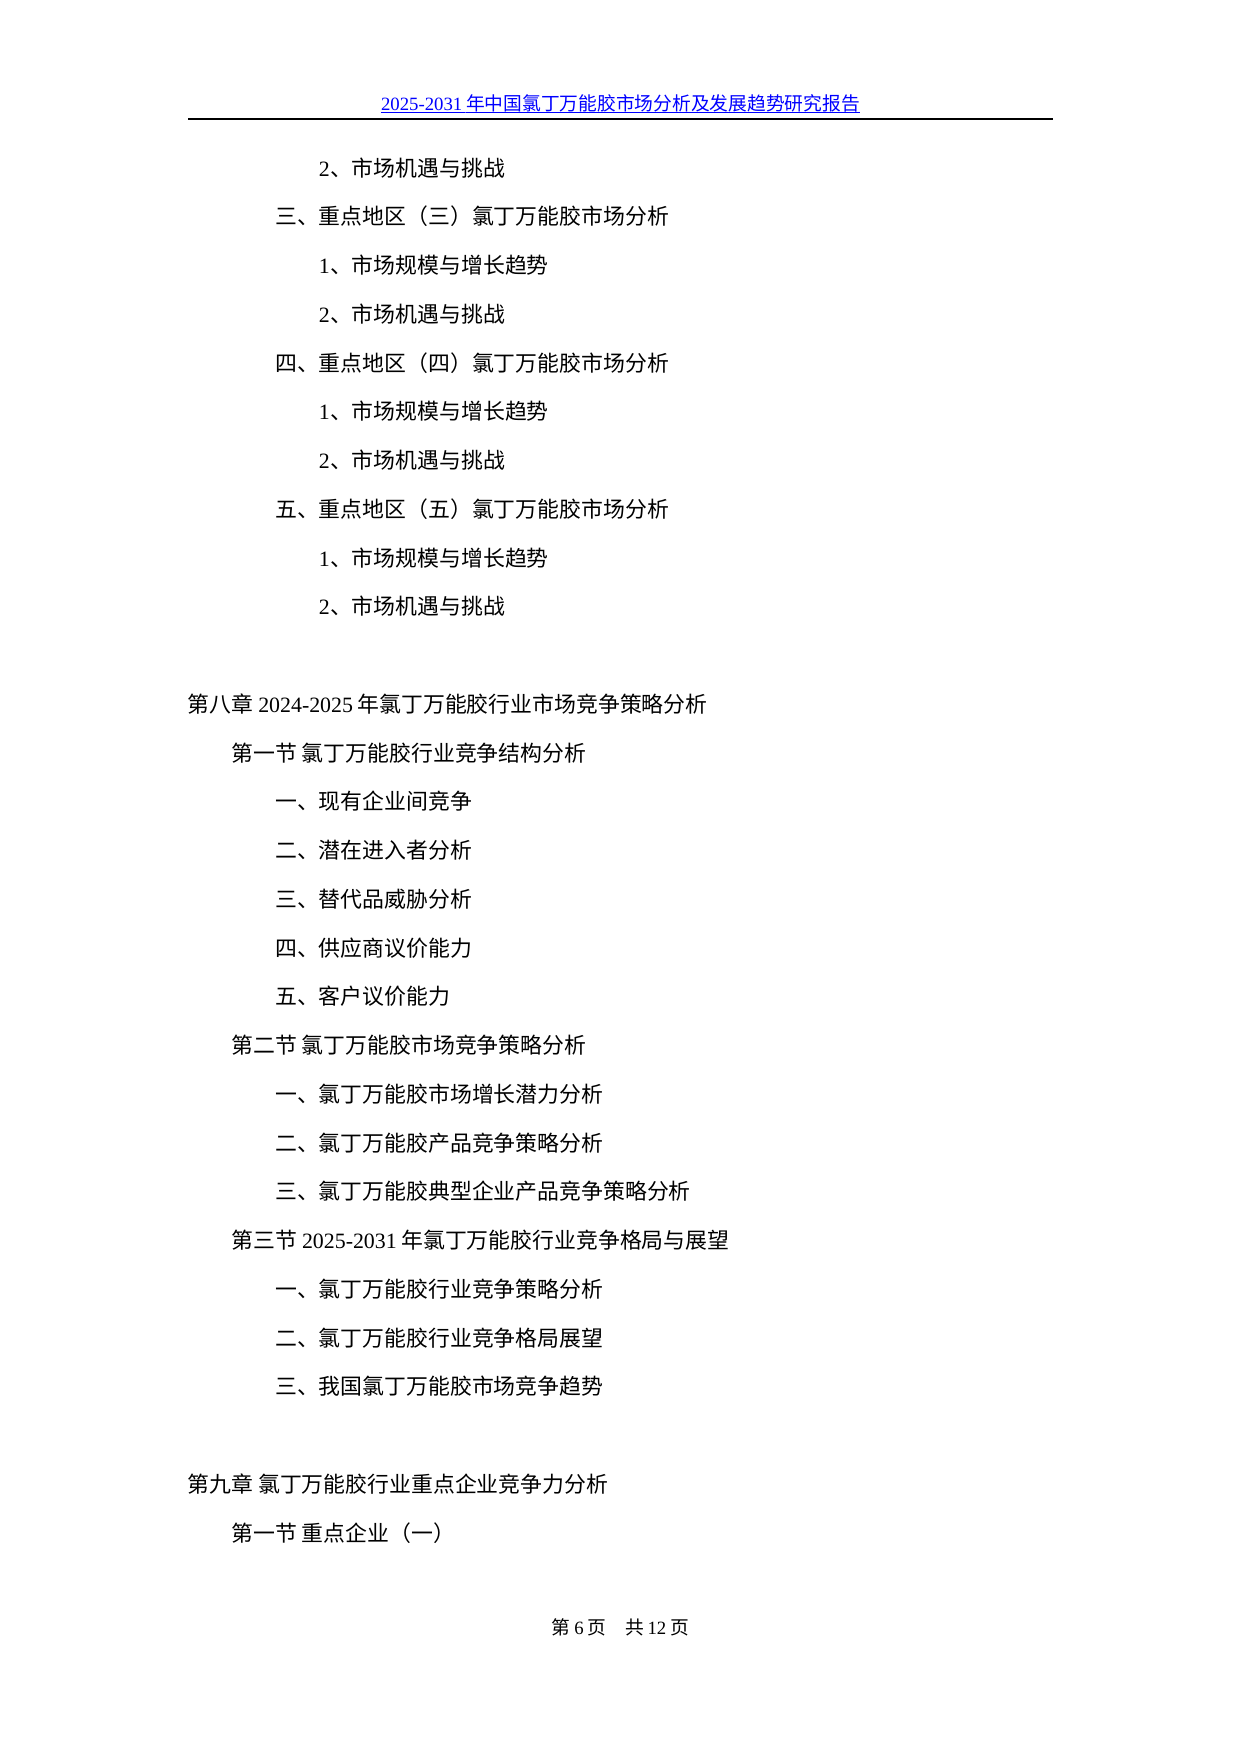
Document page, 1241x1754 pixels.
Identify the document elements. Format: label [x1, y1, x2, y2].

text [187, 150, 1053, 1548]
